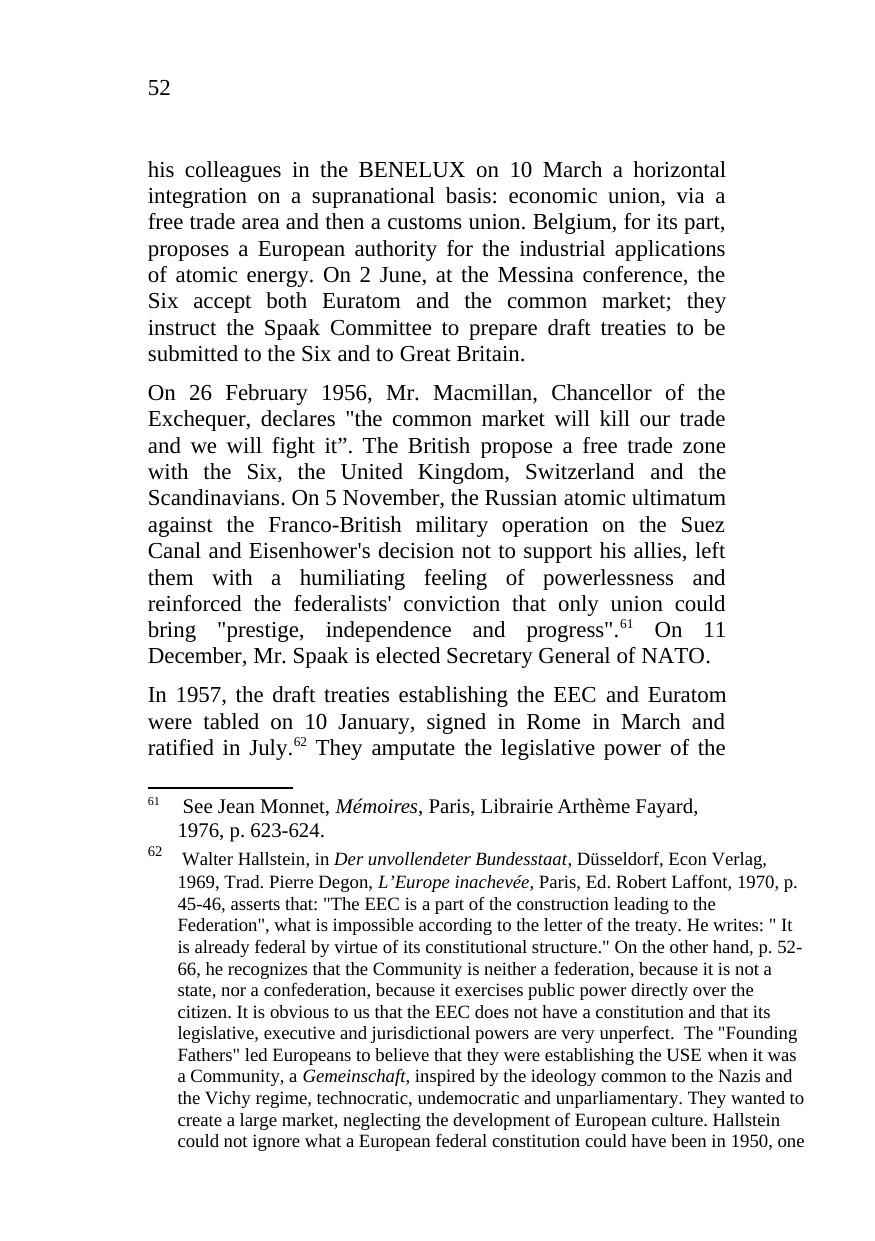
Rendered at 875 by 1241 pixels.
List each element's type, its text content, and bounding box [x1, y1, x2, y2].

text On 26 February 1956, Mr. Macmillan, Chancellor of the Exchequer, declares "the common market will kill our trade and we will fight it”. The British propose a free trade zone with the Six, the United Kingdom, Switzerland and the Scandinavians. On 5 November, the Russian atomic ultimatum against the Franco-British military operation on the Suez Canal and Eisenhower's decision not to support his allies, left them with a humiliating feeling of powerlessness and reinforced the federalists' conviction that only union could bring "prestige, independence and progress". On 11 December, Mr. Spaak is elected Secretary General of NATO. [148, 379, 726, 669]
text In 1955, on 26 January, Moscow ends the state of war with Germany; on 15 May, it signs a peace treaty with Austria and withdraw its troops, provided it remained neutral. Mr. Monnet founds the Action Committee for the USE and publishes Les États-Unis d’Europe ont commencé, "The United States of Europe has begun", while the ECSC is just a supranational organization. He only envisages reviving the construction of Europe through sectoral economic integration, but fortunately Mr. Beyen, Dutch Foreign Minister, proposes to his colleagues in the BENELUX on 10 March a horizontal integration on a supranational basis: economic union, via a free trade area and then a customs union. Belgium, for its part, proposes a European authority for the industrial applications of atomic energy. On 2 June, at the Messina conference, the Six accept both Euratom and the common market; they instruct the Spaak Committee to prepare draft treaties to be submitted to the Six and to Great Britain. [148, 156, 726, 367]
text In 1957, the draft treaties establishing the EEC and Euratom were tabled on 10 January, signed in Rome in March and ratified in July. They amputate the legislative power of the European Council of the right of initiative, which is reserved for the Commission, not elected but appointed. On the other hand, it establishes a control by the European Council of the use of the financial resources of the ECSC by the High Authority. [148, 681, 726, 761]
